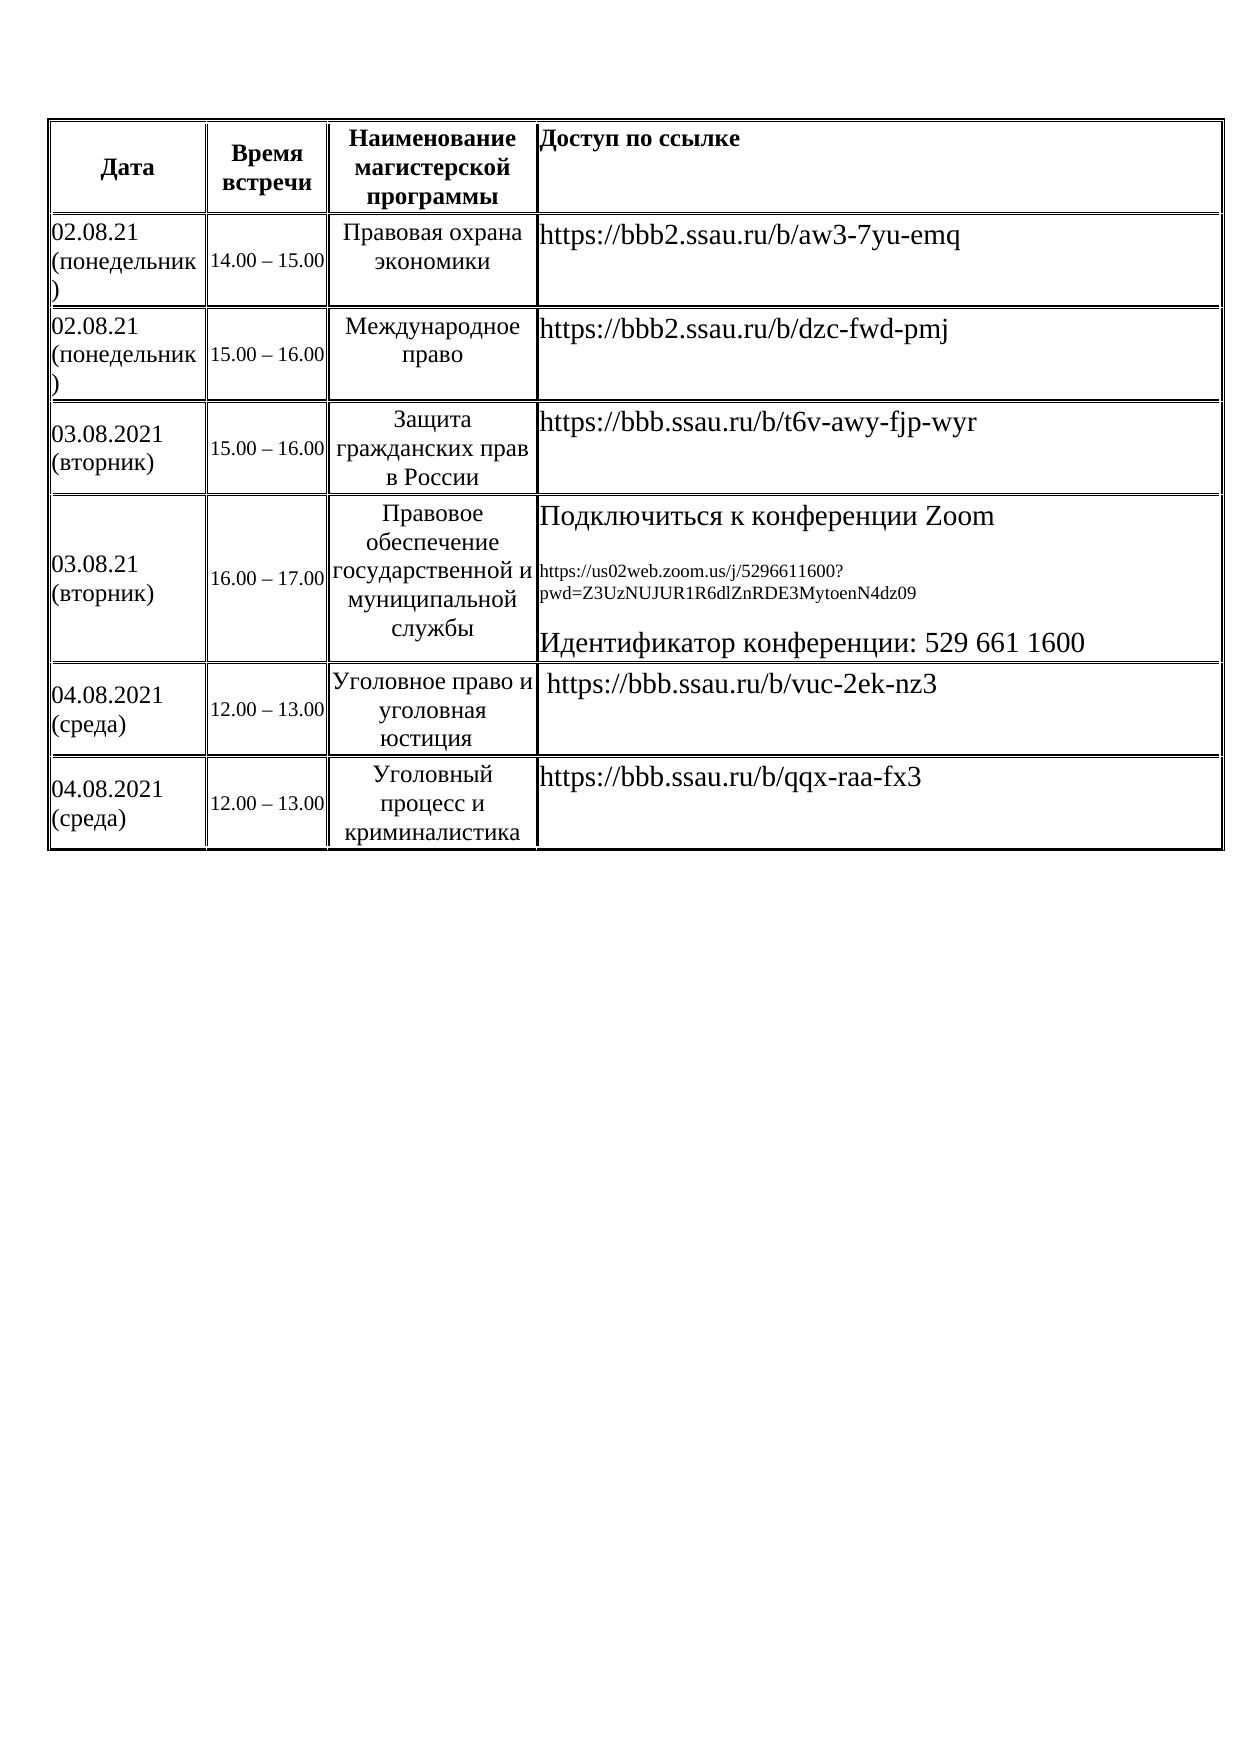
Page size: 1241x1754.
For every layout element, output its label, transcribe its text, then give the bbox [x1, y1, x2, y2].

table_cell https://bbb.ssau.ru/b/qqx-raa-fx3 [537, 754, 1222, 848]
table_cell https://bbb.ssau.ru/b/t6v-awy-fjp-wyr [539, 399, 1222, 493]
table_cell 15.00 – 16.00 [208, 403, 326, 493]
table_cell 02.08.21 (понедельник) [51, 305, 205, 399]
table_cell Уголовное право и уголовная юстиция [330, 664, 536, 754]
table_cell https://bbb2.ssau.ru/b/dzc-fwd-pmj [539, 305, 1222, 399]
table_cell 12.00 – 13.00 [206, 754, 328, 848]
table_cell 14.00 – 15.00 [208, 215, 326, 305]
table_cell Правовое обеспечение государственной и муниципальной службы [330, 496, 536, 661]
table_cell Международное право [330, 309, 536, 399]
table_header Дата [51, 122, 206, 212]
table_cell 16.00 – 17.00 [208, 496, 326, 661]
table_header Доступ по ссылке [537, 122, 1221, 212]
table_cell 12.00 – 13.00 [208, 664, 326, 754]
table_cell 04.08.2021 (среда) [49, 661, 206, 754]
table_cell 04.08.2021 (среда) [51, 754, 206, 848]
table_header Наименование магистерской программы [328, 120, 537, 212]
table_cell https://bbb.ssau.ru/b/vuc-2ek-nz3 [537, 661, 1223, 754]
table_cell Правовая охрана экономики [330, 215, 536, 305]
table_cell Подключиться к конференции Zoom https://us02web.zoom.us/j/5296611600?pwd=Z3UzNUJUR1R6dlZnRDE3MytoenN4dz09 Идентификатор конференции: 529 661 1600 [537, 493, 1223, 661]
table_cell 02.08.21 (понедельник) [49, 212, 206, 305]
table_cell 03.08.21 (вторник) [49, 493, 206, 661]
table_header Время встречи [206, 120, 328, 212]
table_cell https://bbb2.ssau.ru/b/aw3-7yu-emq [537, 212, 1223, 305]
table_cell 03.08.2021 (вторник) [51, 399, 205, 493]
table_cell Защита гражданских прав в России [330, 403, 536, 493]
table_cell Уголовный процесс и криминалистика [328, 758, 537, 848]
table_cell 15.00 – 16.00 [208, 309, 326, 399]
